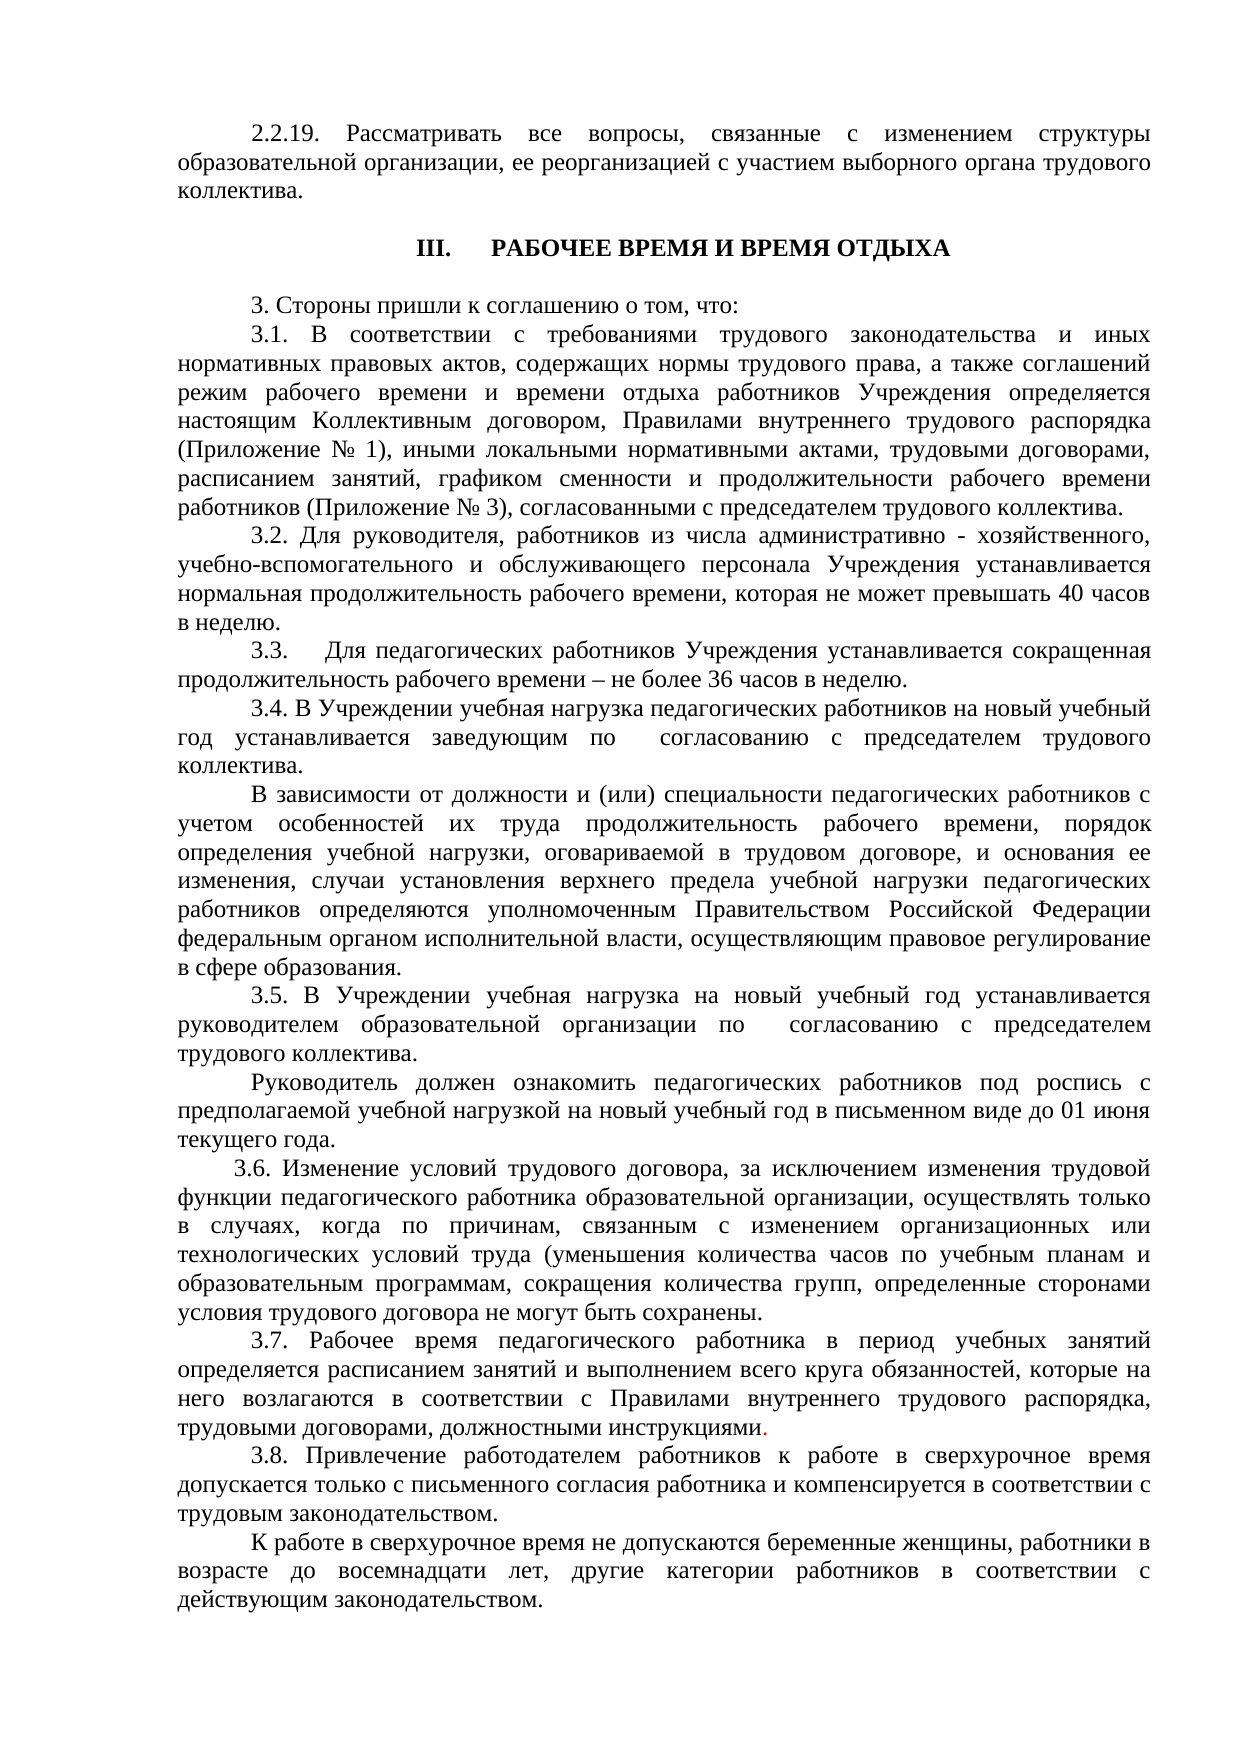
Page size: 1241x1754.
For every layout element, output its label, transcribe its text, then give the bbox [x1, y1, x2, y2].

text 3.5. В Учреждении учебная нагрузка на новый учебный год устанавливается руководителем образовательной организации по согласованию с председателем трудового коллектива. [177, 981, 1152, 1067]
text 3.4. В Учреждении учебная нагрузка педагогических работников на новый учебный год устанавливается заведующим по согласованию с председателем трудового коллектива. [177, 693, 1152, 779]
text К работе в сверхурочное время не допускаются беременные женщины, работники в возрасте до восемнадцати лет, другие категории работников в соответствии с действующим законодательством. [177, 1527, 1152, 1613]
text 3.1. В соответствии с требованиями трудового законодательства и иных нормативных правовых актов, содержащих нормы трудового права, а также соглашений режим рабочего времени и времени отдыха работников Учреждения определяется настоящим Коллективным договором, Правилами внутреннего трудового распорядка (Приложение № 1), иными локальными нормативными актами, трудовыми договорами, расписанием занятий, графиком сменности и продолжительности рабочего времени работников (Приложение № 3), согласованными с председателем трудового коллектива. [177, 319, 1152, 521]
text 3. Стороны пришли к соглашению о том, что: [177, 291, 1152, 319]
list рабочее время и время отдыха [215, 233, 1152, 262]
text 3.2. Для руководителя, работников из числа административно - хозяйственного, учебно-вспомогательного и обслуживающего персонала Учреждения устанавливается нормальная продолжительность рабочего времени, которая не может превышать 40 часов в неделю. [177, 521, 1152, 636]
text Руководитель должен ознакомить педагогических работников под роспись с предполагаемой учебной нагрузкой на новый учебный год в письменном виде до 01 июня текущего года. [177, 1067, 1152, 1153]
text В зависимости от должности и (или) специальности педагогических работников с учетом особенностей их труда продолжительность рабочего времени, порядок определения учебной нагрузки, оговариваемой в трудовом договоре, и основания ее изменения, случаи установления верхнего предела учебной нагрузки педагогических работников определяются уполномоченным Правительством Российской Федерации федеральным органом исполнительной власти, осуществляющим правовое регулирование в сфере образования. [177, 779, 1152, 981]
text 2.2.19. Рассматривать все вопросы, связанные с изменением структуры образовательной организации, ее реорганизацией с участием выборного органа трудового коллектива. [177, 118, 1152, 204]
text 3.6. Изменение условий трудового договора, за исключением изменения трудовой функции педагогического работника образовательной организации, осуществлять только в случаях, когда по причинам, связанным с изменением организационных или технологических условий труда (уменьшения количества часов по учебным планам и образовательным программам, сокращения количества групп, определенные сторонами условия трудового договора не могут быть сохранены. [177, 1153, 1152, 1326]
text 3.3. Для педагогических работников Учреждения устанавливается сокращенная продолжительность рабочего времени – не более 36 часов в неделю. [177, 636, 1152, 693]
text 3.7. Рабочее время педагогического работника в период учебных занятий определяется расписанием занятий и выполнением всего круга обязанностей, которые на него возлагаются в соответствии с Правилами внутреннего трудового распорядка, трудовыми договорами, должностными инструкциями. [177, 1326, 1152, 1441]
text 3.8. Привлечение работодателем работников к работе в сверхурочное время допускается только с письменного согласия работника и компенсируется в соответствии с трудовым законодательством. [177, 1441, 1152, 1527]
